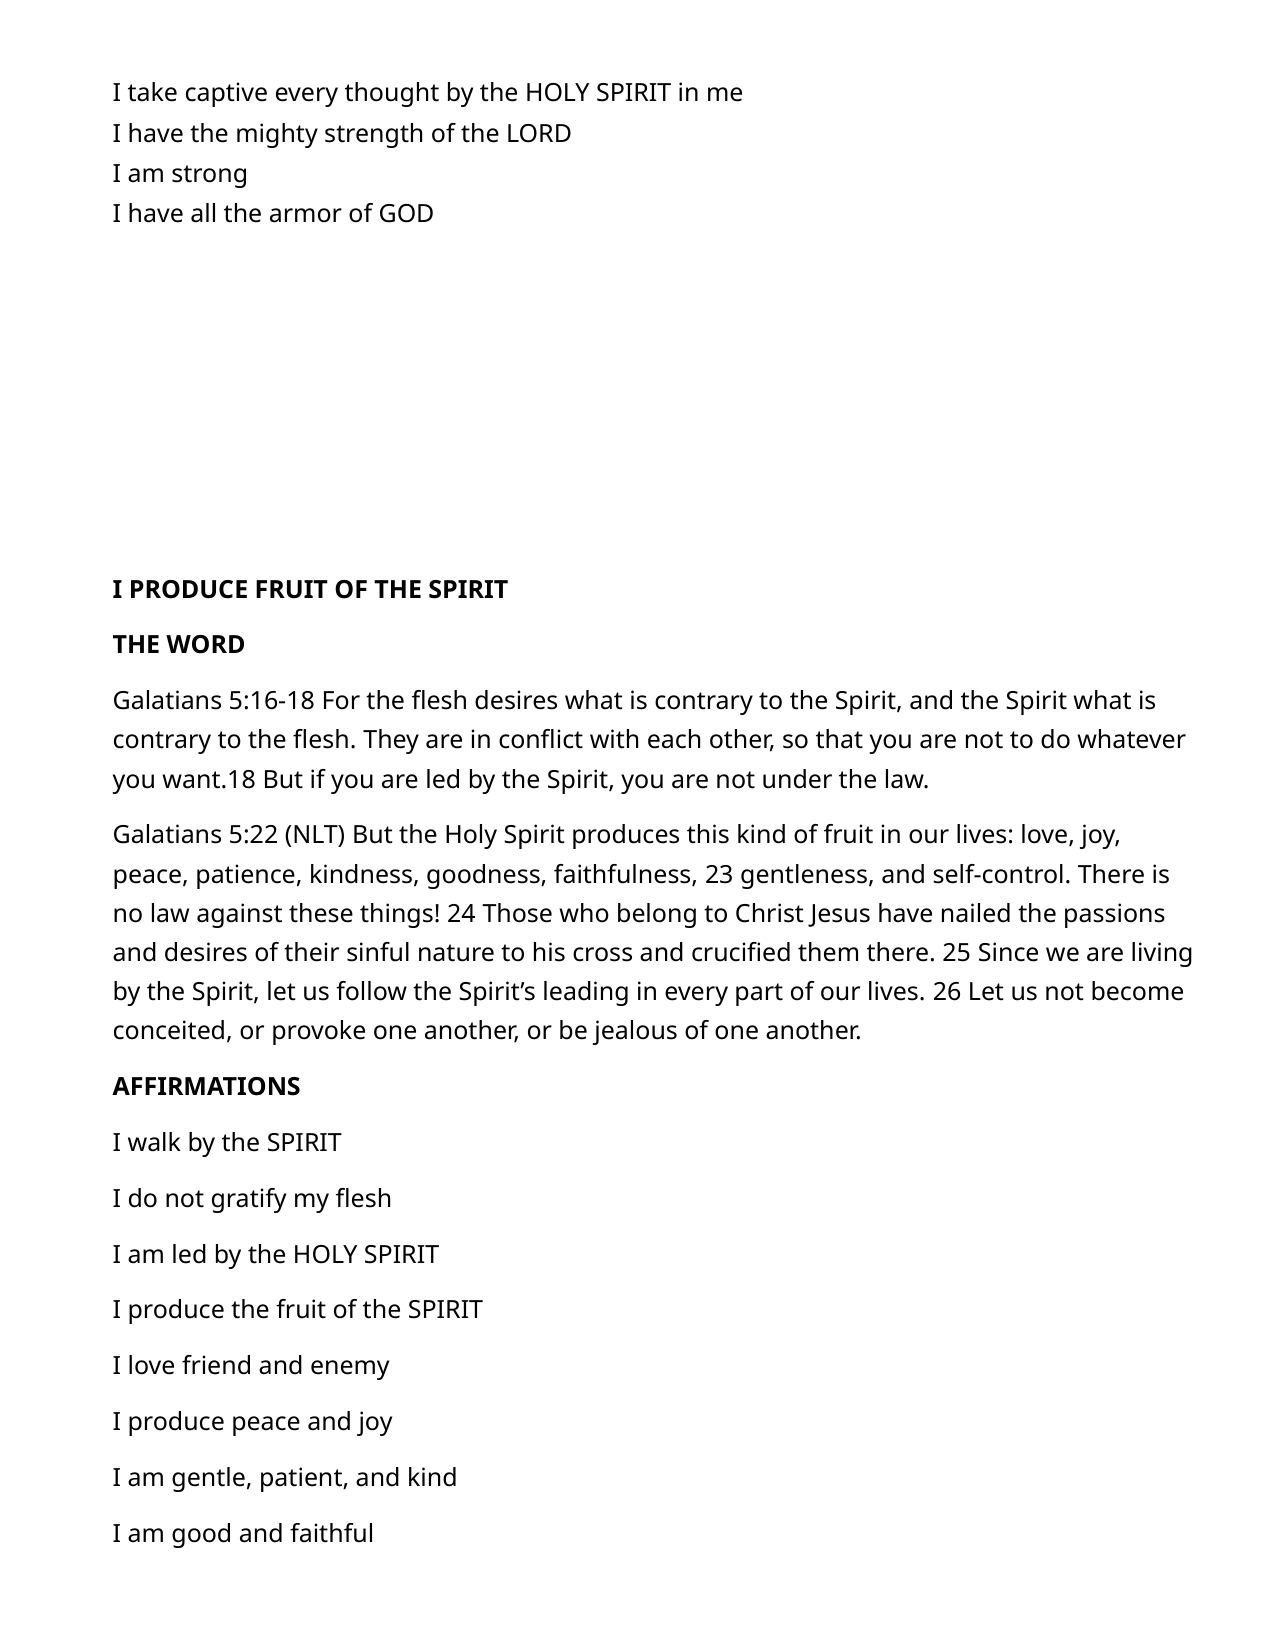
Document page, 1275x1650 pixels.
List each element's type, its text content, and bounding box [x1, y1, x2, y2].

text I have all the armor of GOD [112, 196, 1200, 230]
text I am led by the HOLY SPIRIT [112, 1236, 1200, 1270]
text I do not gratify my flesh [112, 1180, 1200, 1214]
text Galatians 5:16-18 For the flesh desires what is contrary to the Spirit, and the Spirit what is contrary to the flesh. They are in conflict with each other, so that you are not to do whatever you want.18 But if you are led by the Spirit, you are not under the law. [112, 683, 1200, 795]
text I am good and faithful [112, 1515, 1200, 1549]
text I love friend and enemy [112, 1348, 1200, 1382]
text I walk by the SPIRIT [112, 1124, 1200, 1159]
text Galatians 5:22 (NLT) But the Holy Spirit produces this kind of fruit in our lives: love, joy, peace, patience, kindness, goodness, faithfulness, 23 gentleness, and self-control. There is no law against these things! 24 Those who belong to Christ Jesus have nailed the passions and desires of their sinful nature to his cross and crucified them there. 25 Since we are living by the Spirit, let us follow the Spirit’s leading in every part of our lives. 26 Let us not become conceited, or provoke one another, or be jealous of one another. [112, 817, 1200, 1047]
text I produce the fruit of the SPIRIT [112, 1292, 1200, 1326]
text I produce peace and joy [112, 1404, 1200, 1438]
text I PRODUCE FRUIT OF THE SPIRIT [112, 571, 1200, 605]
text I have the mighty strength of the LORD [112, 115, 1200, 149]
text I take captive every thought by the HOLY SPIRIT in me [112, 75, 1200, 109]
text I am gentle, patient, and kind [112, 1459, 1200, 1494]
text THE WORD [112, 627, 1200, 661]
text I am strong [112, 156, 1200, 190]
text AFFIRMATIONS [112, 1069, 1200, 1103]
